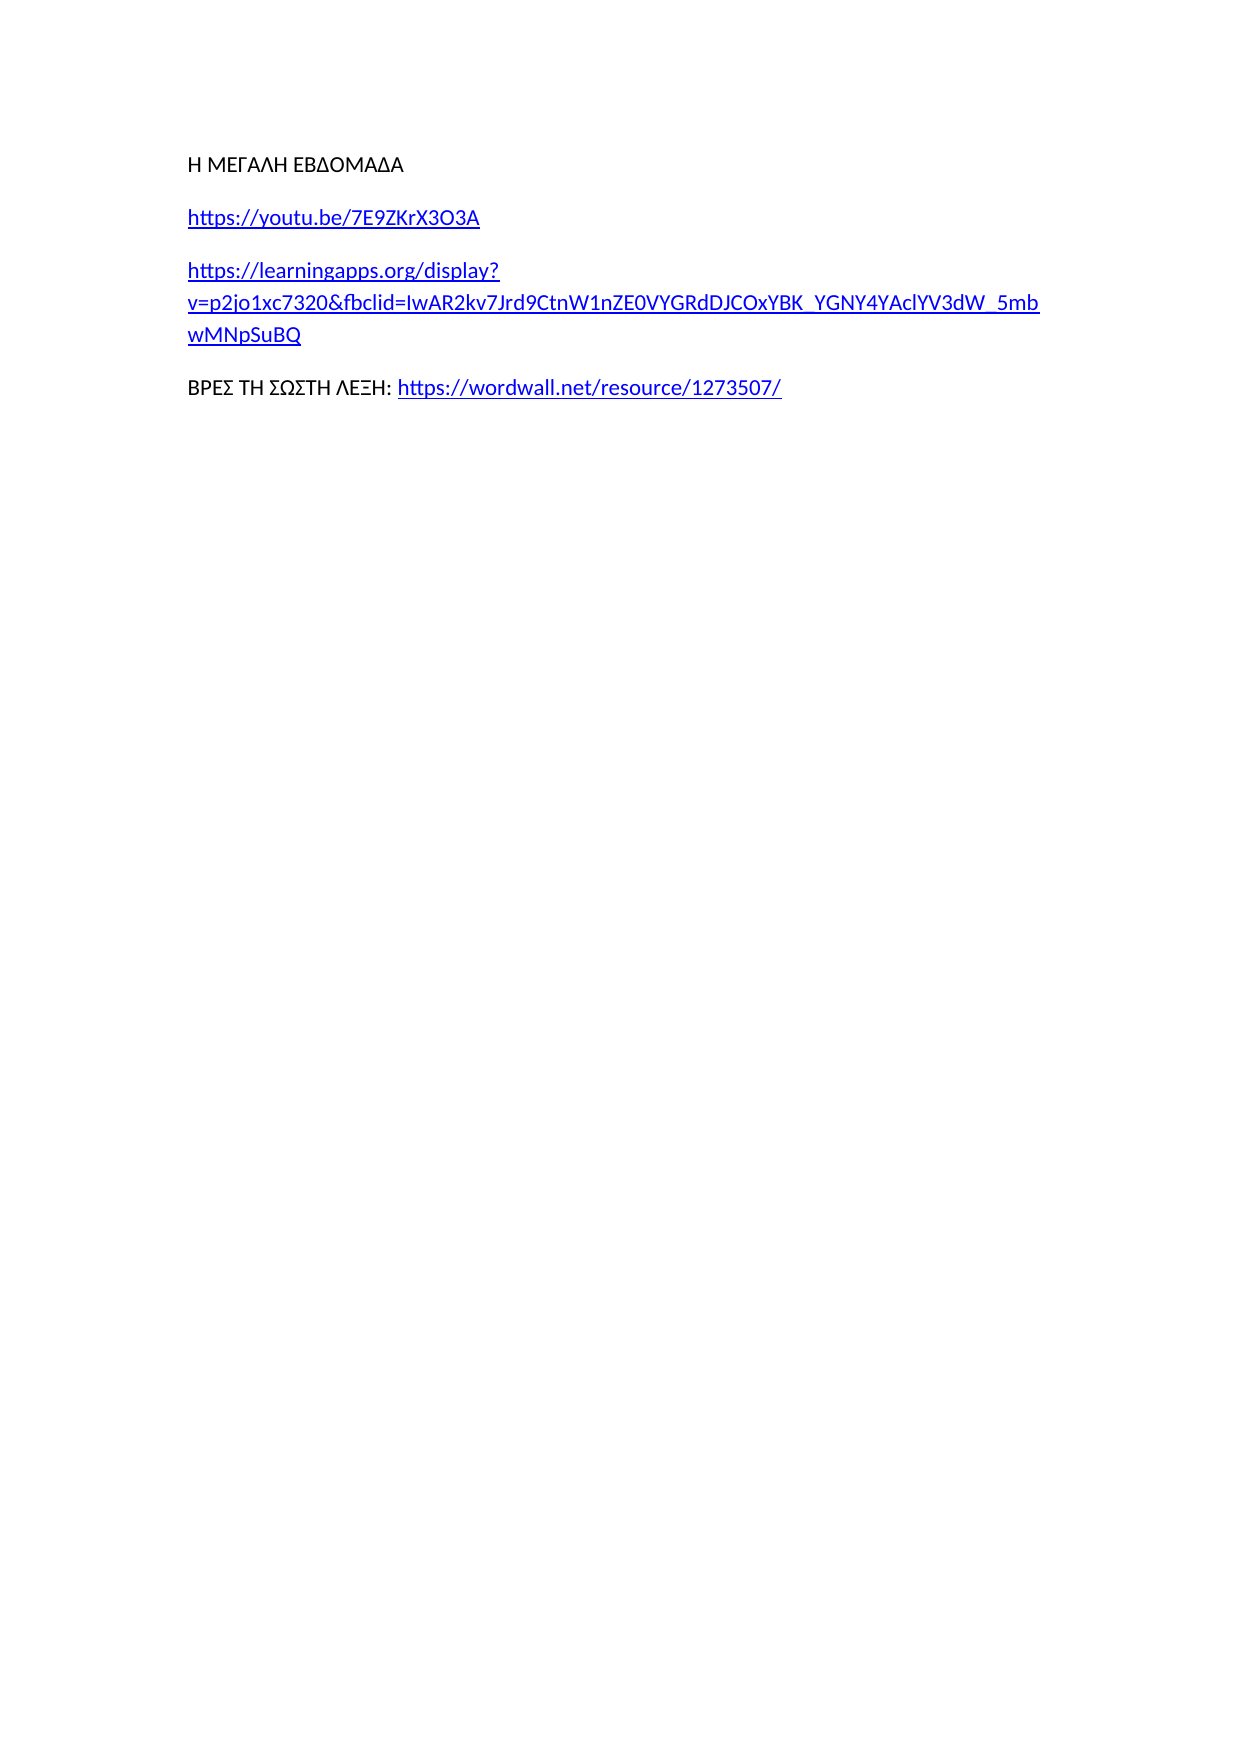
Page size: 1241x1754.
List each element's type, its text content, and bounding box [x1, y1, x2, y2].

text Η ΜΕΓΑΛΗ ΕΒΔΟΜΑΔΑ [187, 150, 1053, 178]
text https://youtu.be/7E9ZKrX3O3A [187, 203, 1053, 231]
text https://learningapps.org/display?v=p2jo1xc7320&fbclid=IwAR2kv7Jrd9CtnW1nZE0VYGRdDJCOxYBK_YGNY4YAclYV3dW_5mbwMNpSuBQ [187, 256, 1053, 348]
text BΡΕΣ ΤΗ ΣΩΣΤΗ ΛΕΞΗ: https://wordwall.net/resource/1273507/ [187, 373, 1053, 401]
